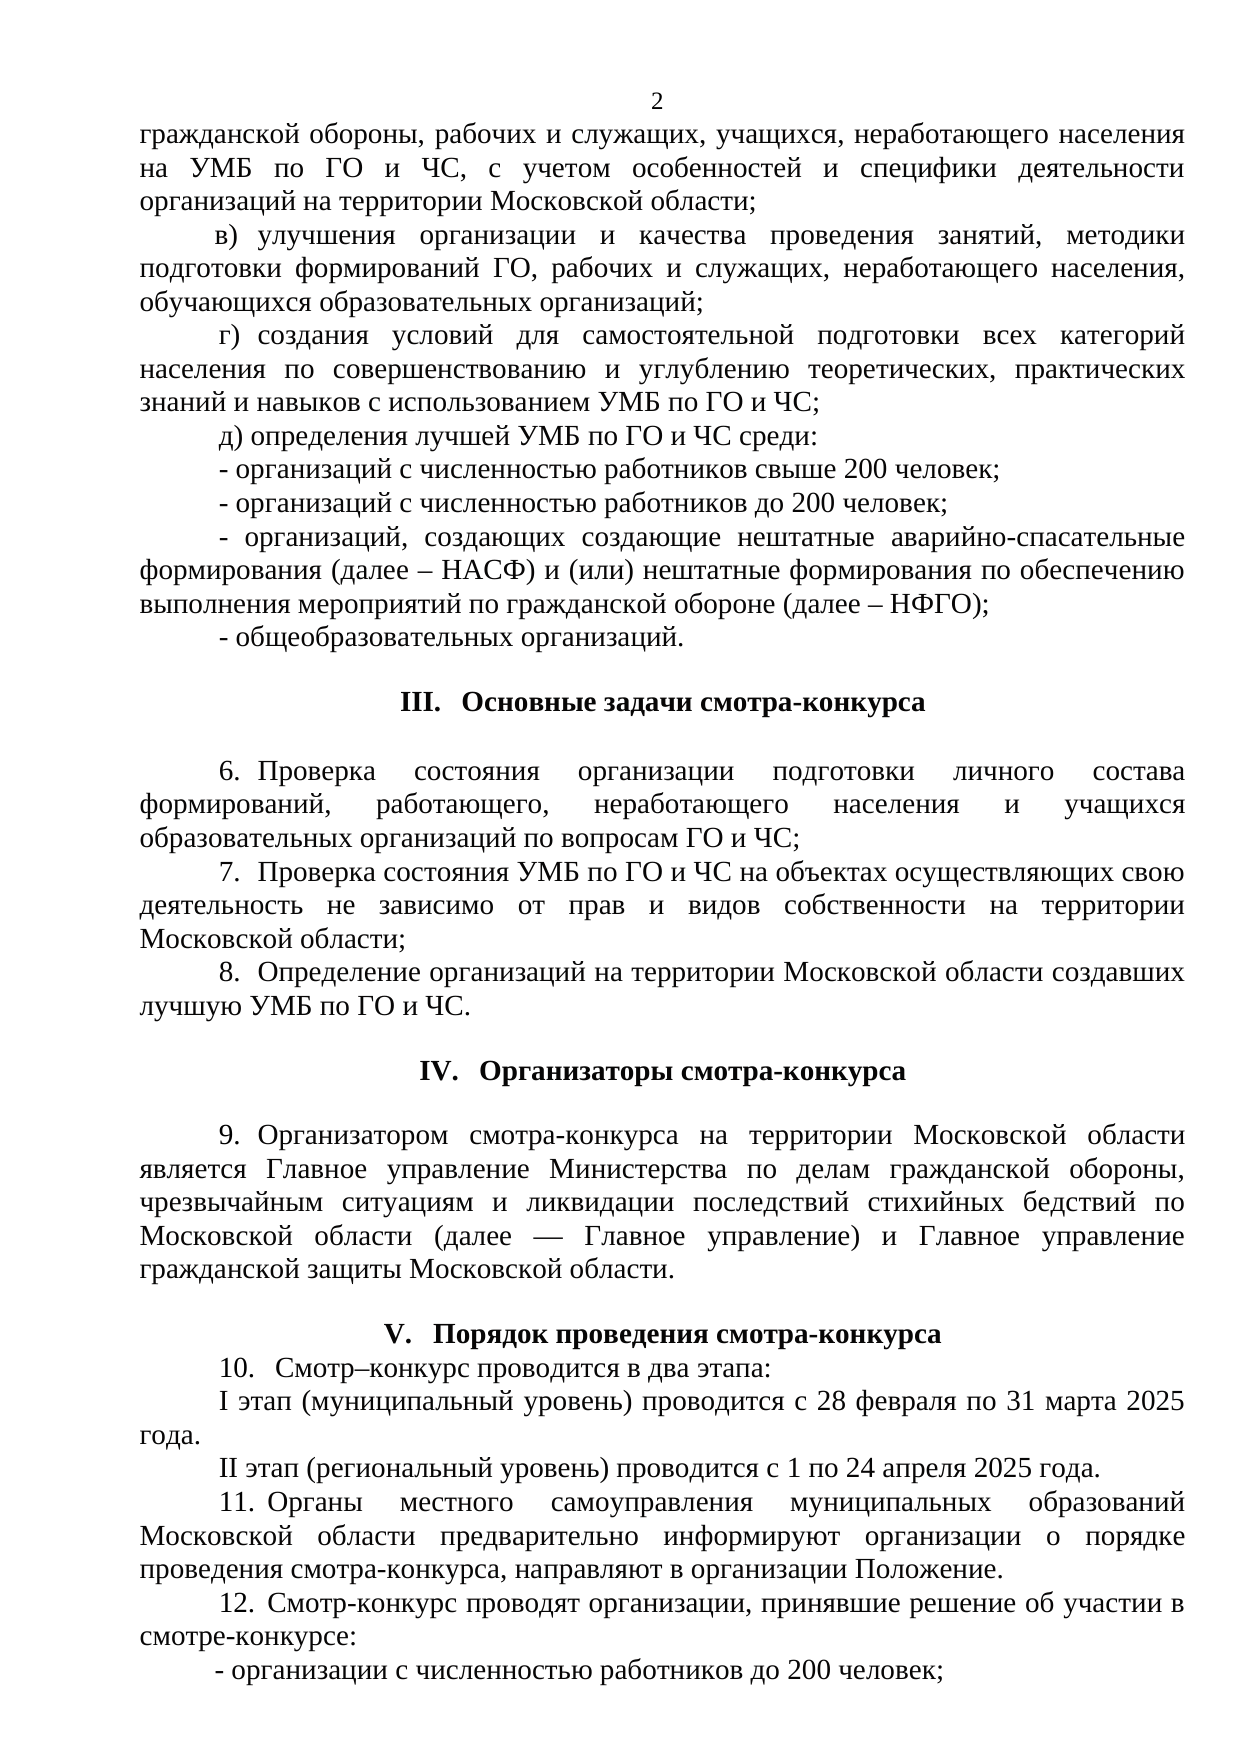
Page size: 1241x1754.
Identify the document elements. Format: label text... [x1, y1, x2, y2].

text - организаций с численностью работников до 200 человек; [139, 485, 1186, 519]
text д) определения лучшей УМБ по ГО и ЧС среди: [218, 418, 1186, 452]
text - организации с численностью работников до 200 человек; [139, 1652, 1186, 1685]
list Смотр–конкурс проводится в два этапа: [139, 1350, 1186, 1383]
list Организаторы смотра-конкурса [139, 1053, 1186, 1086]
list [139, 116, 1186, 217]
list Организатором смотра-конкурса на территории Московской области является Главное управление Министерства по делам гражданской обороны, чрезвычайным ситуациям и ликвидации последствий стихийных бедствий по Московской области (далее — Главное управление) и Главное управление гражданской защиты Московской области. [139, 1117, 1186, 1285]
text I этап (муниципальный уровень) проводится с 28 февраля по 31 марта 2025 года. [139, 1383, 1186, 1451]
list Органы местного самоуправления муниципальных образований Московской области предварительно информируют организации о порядке проведения смотра-конкурса, направляют в организации Положение. [139, 1484, 1186, 1585]
list Определение организаций на территории Московской области создавших лучшую УМБ по ГО и ЧС. [139, 954, 1186, 1021]
list создания условий для самостоятельной подготовки всех категорий населения по совершенствованию и углублению теоретических, практических знаний и навыков с использованием УМБ по ГО и ЧС; [139, 317, 1186, 418]
list Порядок проведения смотра-конкурса [139, 1316, 1186, 1350]
list Основные задачи смотра-конкурса [139, 684, 1186, 718]
text II этап (региональный уровень) проводится с 1 по 24 апреля 2025 года. [139, 1451, 1186, 1484]
text - организаций, создающих создающие нештатные аварийно-спасательные формирования (далее – НАСФ) и (или) нештатные формирования по обеспечению выполнения мероприятий по гражданской обороне (далее – НФГО); [139, 519, 1186, 619]
list улучшения организации и качества проведения занятий, методики подготовки формирований ГО, рабочих и служащих, неработающего населения, обучающихся образовательных организаций; [139, 217, 1186, 317]
list Смотр-конкурс проводят организации, принявшие решение об участии в смотре-конкурсе: [139, 1585, 1186, 1652]
list Проверка состояния организации подготовки личного состава формирований, работающего, неработающего населения и учащихся образовательных организаций по вопросам ГО и ЧС; [139, 753, 1186, 854]
text - организаций с численностью работников свыше 200 человек; [139, 452, 1186, 485]
list Проверка состояния УМБ по ГО и ЧС на объектах осуществляющих свою деятельность не зависимо от прав и видов собственности на территории Московской области; [139, 854, 1186, 954]
text - общеобразовательных организаций. [139, 619, 1186, 653]
